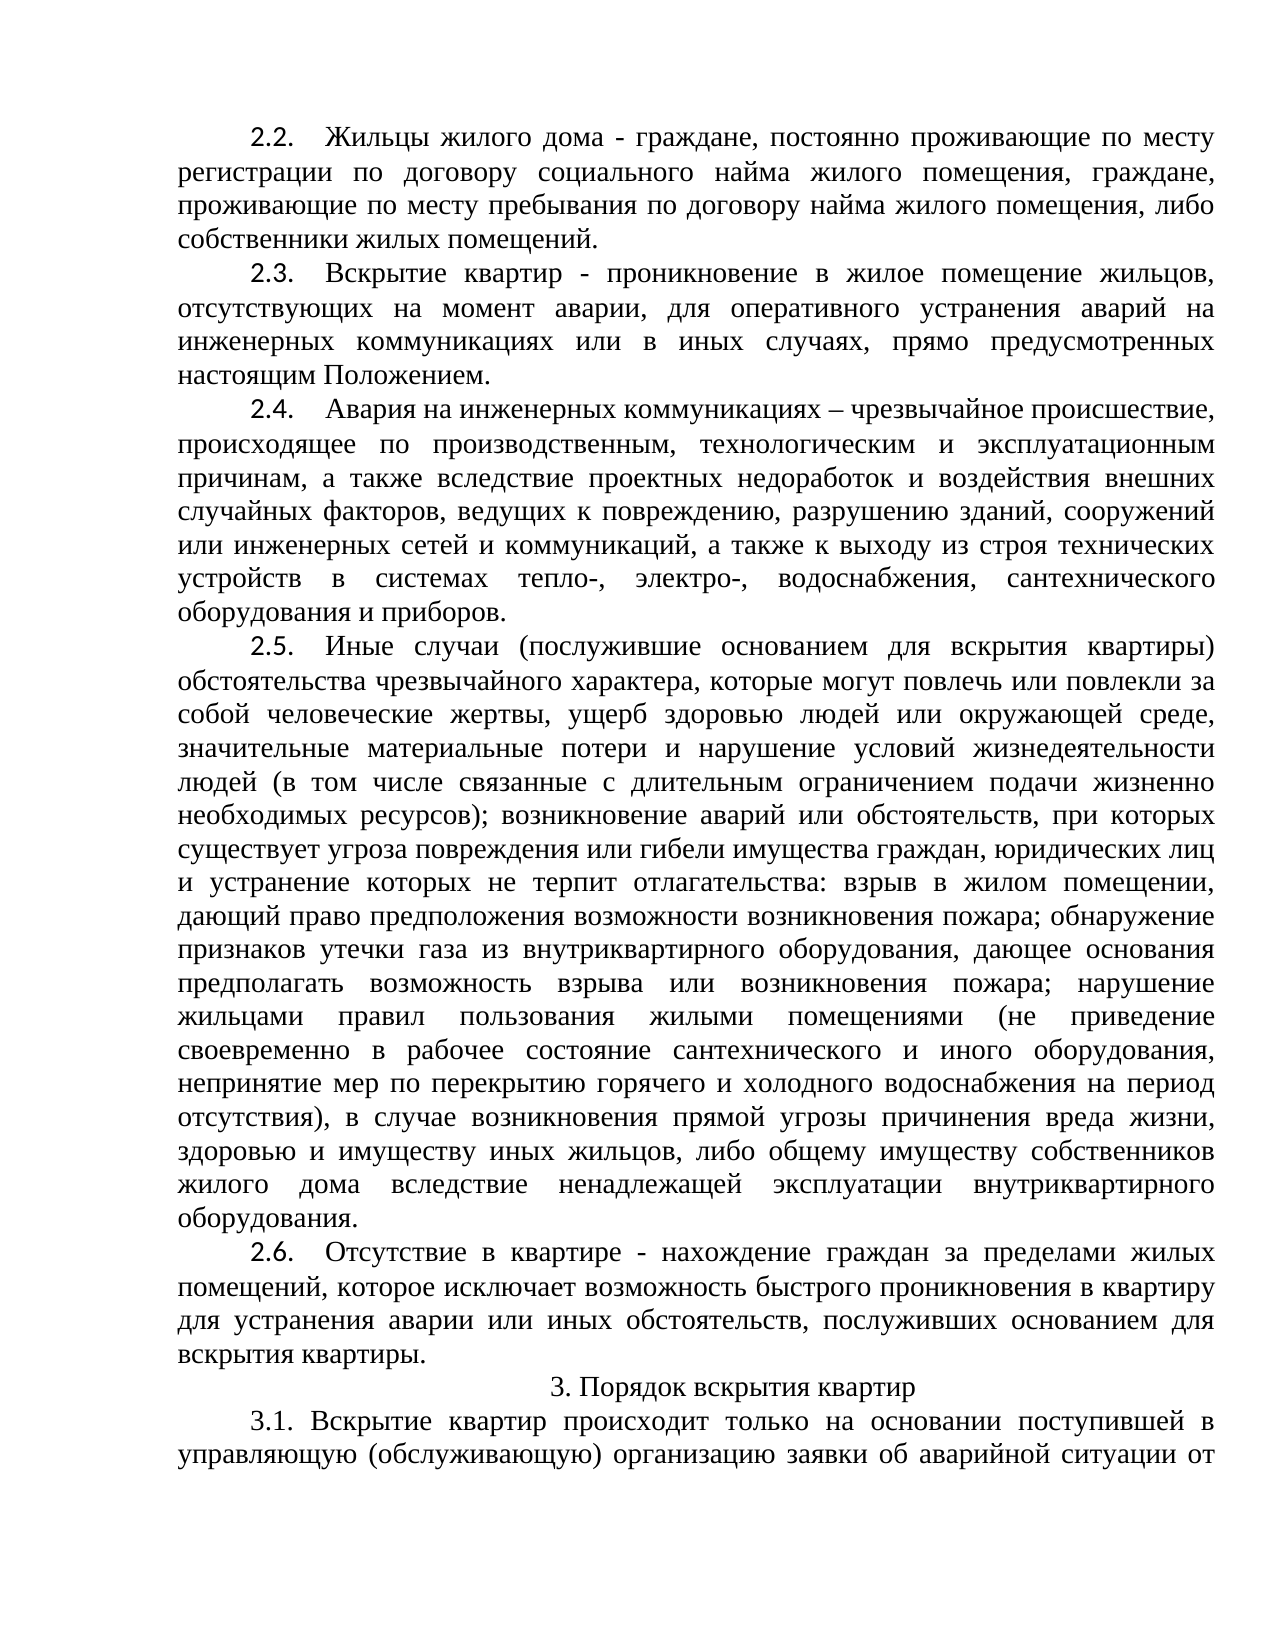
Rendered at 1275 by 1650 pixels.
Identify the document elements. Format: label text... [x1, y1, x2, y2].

list Отсутствие в квартире - нахождение граждан за пределами жилых помещений, которое исключает возможность быстрого проникновения в квартиру для устранения аварии или иных обстоятельств, послуживших основанием для вскрытия квартиры. [177, 1233, 1216, 1369]
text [177, 1403, 1216, 1470]
list Жильцы жилого дома - граждане, постоянно проживающие по месту регистрации по договору социального найма жилого помещения, граждане, проживающие по месту пребывания по договору найма жилого помещения, либо собственники жилых помещений. [177, 118, 1216, 254]
list Иные случаи (послужившие основанием для вскрытия квартиры) обстоятельства чрезвычайного характера, которые могут повлечь или повлекли за собой человеческие жертвы, ущерб здоровью людей или окружающей среде, значительные материальные потери и нарушение условий жизнедеятельности людей (в том числе связанные с длительным ограничением подачи жизненно необходимых ресурсов); возникновение аварий или обстоятельств, при которых существует угроза повреждения или гибели имущества граждан, юридических лиц и устранение которых не терпит отлагательства: взрыв в жилом помещении, дающий право предположения возможности возникновения пожара; обнаружение признаков утечки газа из внутриквартирного оборудования, дающее основания предполагать возможность взрыва или возникновения пожара; нарушение жильцами правил пользования жилыми помещениями (не приведение своевременно в рабочее состояние сантехнического и иного оборудования, непринятие мер по перекрытию горячего и холодного водоснабжения на период отсутствия), в случае возникновения прямой угрозы причинения вреда жизни, здоровью и имуществу иных жильцов, либо общему имуществу собственников жилого дома вследствие ненадлежащей эксплуатации внутриквартирного оборудования. [177, 627, 1216, 1233]
list Вскрытие квартир - проникновение в жилое помещение жильцов, отсутствующих на момент аварии, для оперативного устранения аварий на инженерных коммуникациях или в иных случаях, прямо предусмотренных настоящим Положением. [177, 254, 1216, 391]
text 3. Порядок вскрытия квартир [177, 1369, 1216, 1403]
list Авария на инженерных коммуникациях – чрезвычайное происшествие, происходящее по производственным, технологическим и эксплуатационным причинам, а также вследствие проектных недоработок и воздействия внешних случайных факторов, ведущих к повреждению, разрушению зданий, сооружений или инженерных сетей и коммуникаций, а также к выходу из строя технических устройств в системах тепло-, электро-, водоснабжения, сантехнического оборудования и приборов. [177, 391, 1216, 627]
